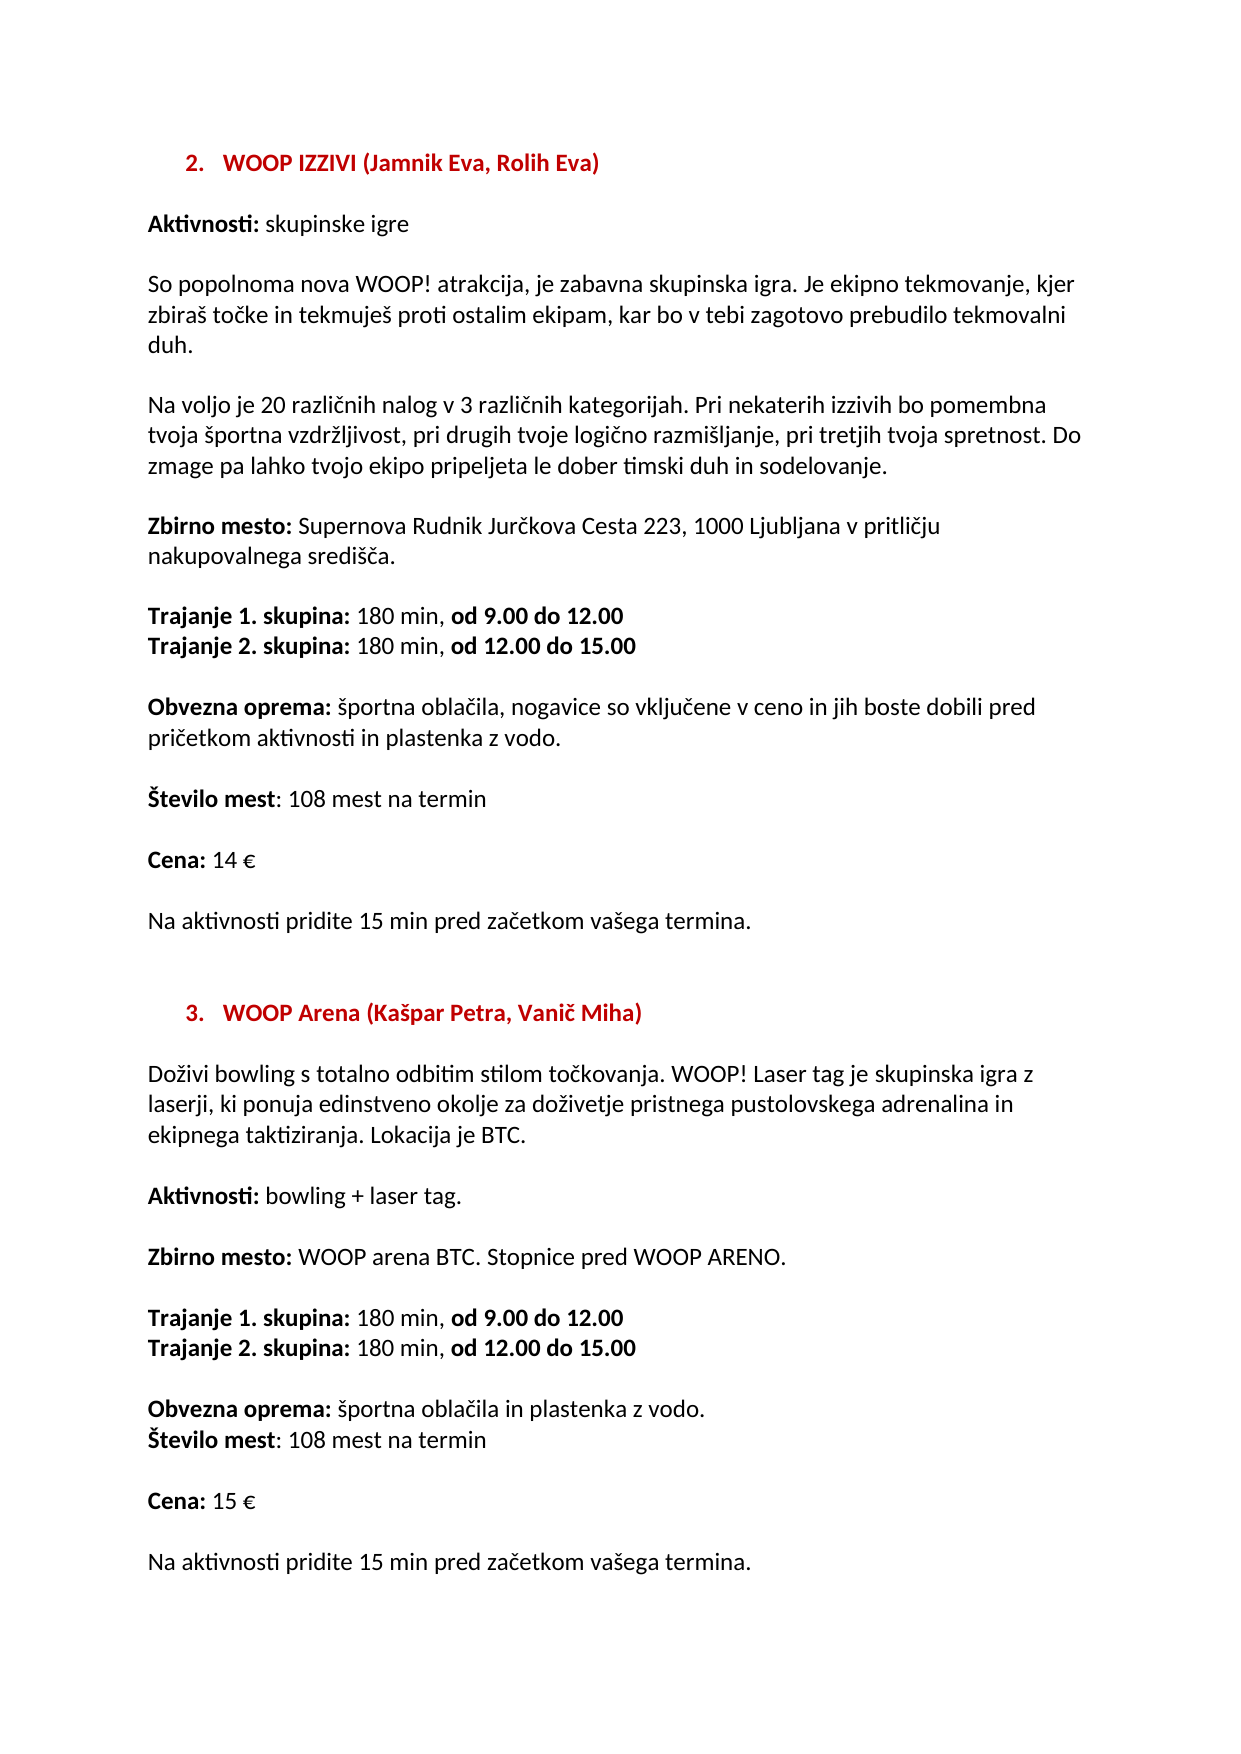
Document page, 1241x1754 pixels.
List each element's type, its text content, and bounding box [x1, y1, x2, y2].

text Obvezna oprema: športna oblačila, nogavice so vključene v ceno in jih boste dobili pred pričetkom aktivnosti in plastenka z vodo. [148, 692, 1093, 753]
text Zbirno mesto: Supernova Rudnik Jurčkova Cesta 223, 1000 Ljubljana v pritličju nakupovalnega središča. [148, 510, 1093, 571]
text Število mest: 108 mest na termin [148, 1424, 1093, 1454]
list WOOP Arena (Kašpar Petra, Vanič Miha) [185, 997, 1093, 1027]
text Na aktivnosti pridite 15 min pred začetkom vašega termina. [148, 1546, 1093, 1577]
text Trajanje 2. skupina: 180 min, od 12.00 do 15.00 [148, 631, 1093, 661]
list WOOP IZZIVI (Jamnik Eva, Rolih Eva) [185, 148, 1093, 178]
text Trajanje 1. skupina: 180 min, od 9.00 do 12.00 [148, 1302, 1093, 1332]
text So popolnoma nova WOOP! atrakcija, je zabavna skupinska igra. Je ekipno tekmovanje, kjer zbiraš točke in tekmuješ proti ostalim ekipam, kar bo v tebi zagotovo prebudilo tekmovalni duh. [148, 268, 1093, 360]
text Trajanje 2. skupina: 180 min, od 12.00 do 15.00 [148, 1332, 1093, 1363]
text Obvezna oprema: športna oblačila in plastenka z vodo. [148, 1393, 1093, 1424]
text Cena: 14 € [148, 844, 1093, 875]
text Doživi bowling s totalno odbitim stilom točkovanja. WOOP! Laser tag je skupinska igra z laserji, ki ponuja edinstveno okolje za doživetje pristnega pustolovskega adrenalina in ekipnega taktiziranja. Lokacija je BTC. [148, 1058, 1093, 1149]
text Zbirno mesto: WOOP arena BTC. Stopnice pred WOOP ARENO. [148, 1210, 1093, 1271]
text Število mest: 108 mest na termin [148, 783, 1093, 814]
text Aktivnosti: skupinske igre [148, 209, 1093, 239]
text Na aktivnosti pridite 15 min pred začetkom vašega termina. [148, 905, 1093, 936]
text Aktivnosti: bowling + laser tag. [148, 1180, 1093, 1210]
text Cena: 15 € [148, 1485, 1093, 1516]
text Na voljo je 20 različnih nalog v 3 različnih kategorijah. Pri nekaterih izzivih bo pomembna tvoja športna vzdržljivost, pri drugih tvoje logično razmišljanje, pri tretjih tvoja spretnost. Do zmage pa lahko tvojo ekipo pripeljeta le dober timski duh in sodelovanje. [148, 389, 1093, 481]
text Trajanje 1. skupina: 180 min, od 9.00 do 12.00 [148, 600, 1093, 631]
